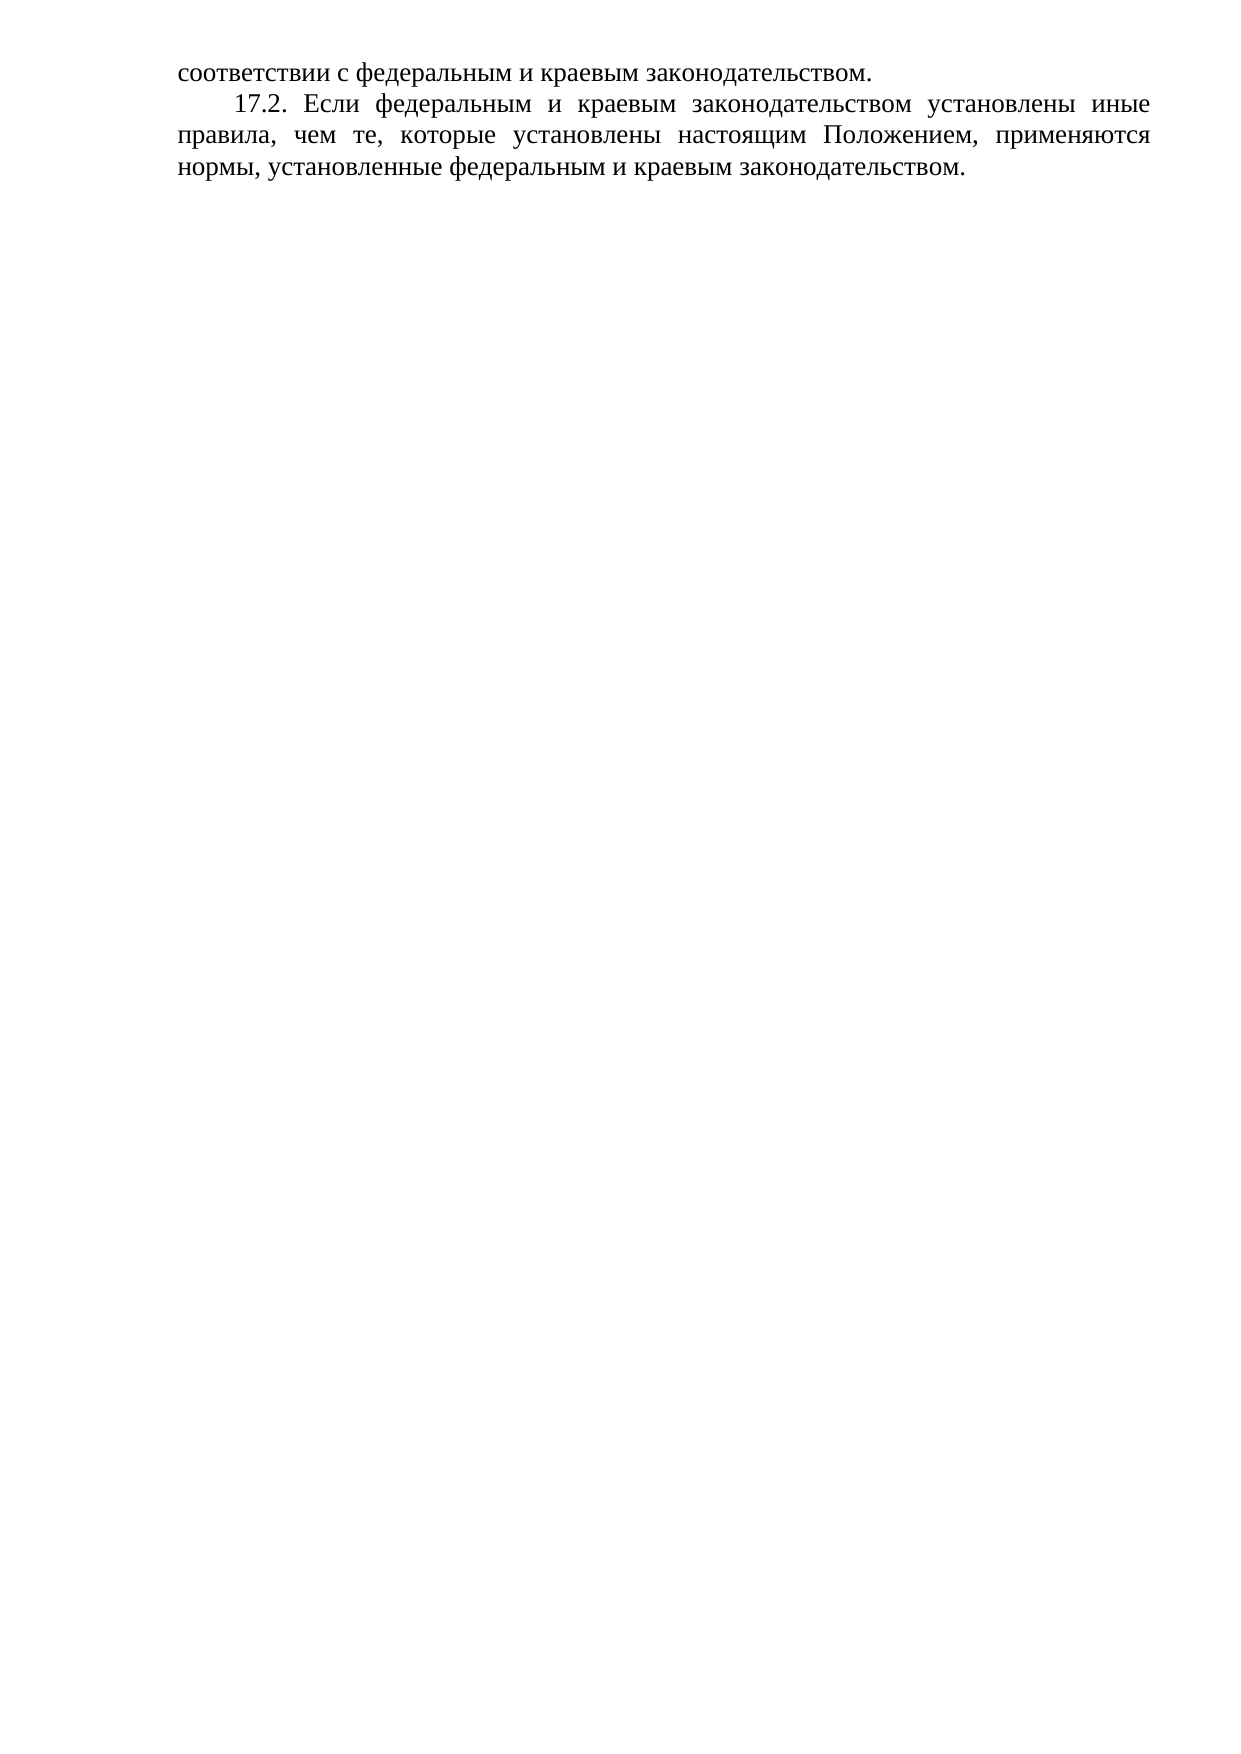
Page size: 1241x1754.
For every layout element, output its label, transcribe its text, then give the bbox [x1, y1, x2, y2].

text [177, 56, 1152, 87]
text 17.2. Если федеральным и краевым законодательством установлены иные правила, чем те, которые установлены настоящим Положением, применяются нормы, установленные федеральным и краевым законодательством. [177, 87, 1152, 181]
